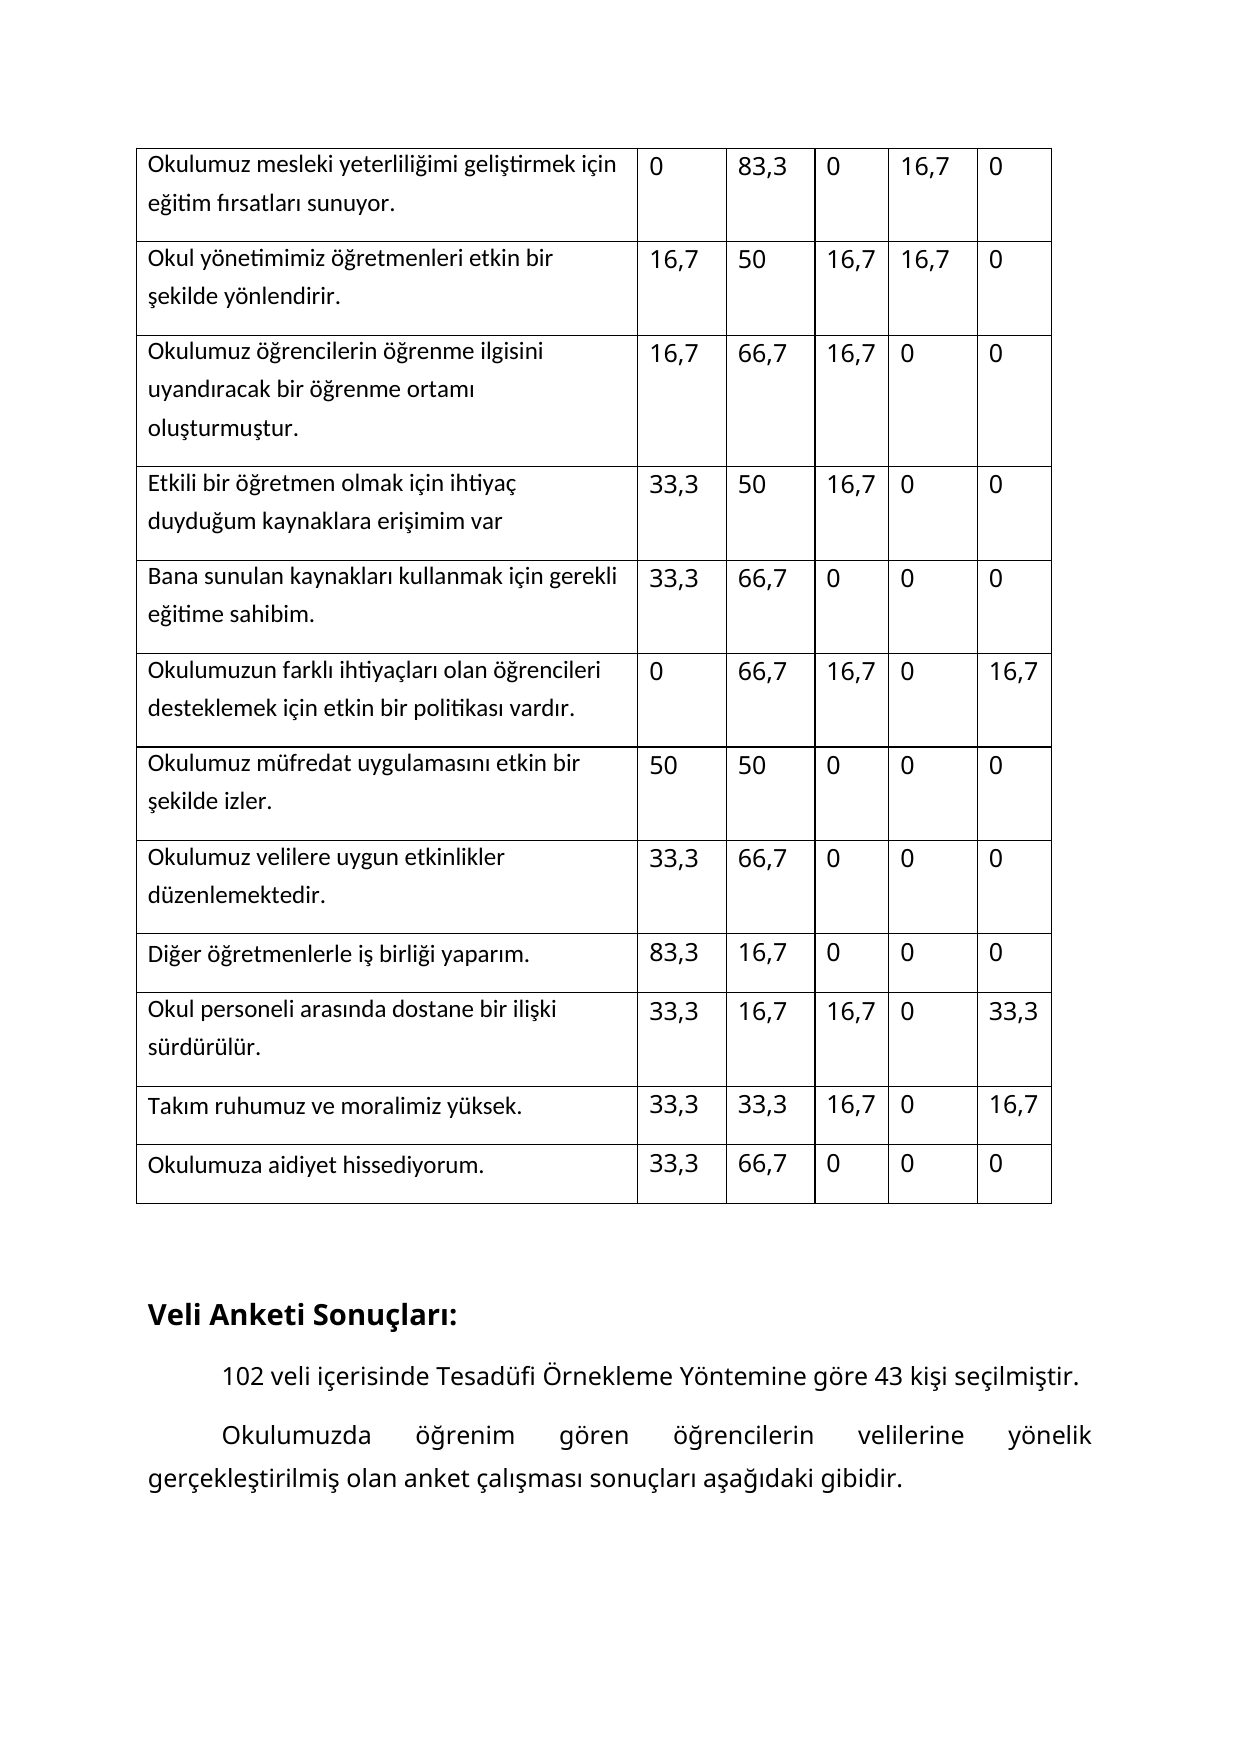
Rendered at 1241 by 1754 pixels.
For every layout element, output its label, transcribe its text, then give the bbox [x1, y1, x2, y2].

table_cell 0 [978, 934, 1051, 992]
text Okulumuzda öğrenim gören öğrencilerin velilerine yönelik gerçekleştirilmiş olan anket çalışması sonuçları aşağıdaki gibidir. [148, 1418, 1093, 1494]
table_cell Okulumuzun farklı ihtiyaçları olan öğrencileri desteklemek için etkin bir politikası vardır. [137, 654, 637, 746]
table_cell 0 [889, 841, 977, 933]
table_cell 0 [978, 149, 1051, 241]
table_cell 0 [638, 654, 726, 746]
table_cell 0 [816, 841, 888, 933]
table_cell Okul personeli arasında dostane bir ilişki sürdürülür. [137, 993, 637, 1086]
table_cell 50 [727, 467, 814, 559]
table_cell 0 [978, 841, 1051, 933]
table_cell 66,7 [727, 654, 814, 746]
table_cell 50 [638, 748, 726, 840]
table_cell 0 [978, 1145, 1051, 1203]
table_cell 0 [889, 934, 977, 992]
table_cell Okulumuza aidiyet hissediyorum. [137, 1145, 637, 1203]
table_cell 33,3 [638, 467, 726, 559]
table_cell 83,3 [638, 934, 726, 992]
table_cell 16,7 [638, 336, 726, 466]
table_cell 33,3 [727, 1087, 814, 1144]
table_cell 0 [816, 1145, 888, 1203]
table_cell 0 [889, 1145, 977, 1203]
table_cell 16,7 [816, 336, 888, 466]
table_cell 16,7 [978, 654, 1051, 746]
table_cell 16,7 [816, 654, 888, 746]
table_cell 0 [889, 748, 977, 840]
table_cell 0 [978, 561, 1051, 653]
table_cell Takım ruhumuz ve moralimiz yüksek. [137, 1087, 637, 1144]
table_cell Okul yönetimimiz öğretmenleri etkin bir şekilde yönlendirir. [137, 242, 637, 334]
table_cell 33,3 [638, 1145, 726, 1203]
text 102 veli içerisinde Tesadüfi Örnekleme Yöntemine göre 43 kişi seçilmiştir. [148, 1359, 1093, 1393]
table_cell 16,7 [638, 242, 726, 334]
table_cell 16,7 [816, 242, 888, 334]
subtitle Veli Anketi Sonuçları: [148, 1294, 1093, 1334]
table_cell 33,3 [978, 993, 1051, 1086]
table_cell 16,7 [727, 934, 814, 992]
table_cell 0 [889, 561, 977, 653]
table_cell 0 [889, 467, 977, 559]
table_cell 0 [889, 993, 977, 1086]
table_cell 16,7 [816, 993, 888, 1086]
table_cell 33,3 [638, 1087, 726, 1144]
table_cell 0 [978, 242, 1051, 334]
table_cell Diğer öğretmenlerle iş birliği yaparım. [137, 934, 637, 992]
table_cell Okulumuz müfredat uygulamasını etkin bir şekilde izler. [137, 748, 637, 840]
table_cell 66,7 [727, 1145, 814, 1203]
table_cell Okulumuz velilere uygun etkinlikler düzenlemektedir. [137, 841, 637, 933]
table_cell 33,3 [638, 561, 726, 653]
table_cell 50 [727, 748, 814, 840]
table_cell 0 [889, 654, 977, 746]
table_cell 16,7 [816, 467, 888, 559]
table_cell 83,3 [727, 149, 814, 241]
table_cell Etkili bir öğretmen olmak için ihtiyaç duyduğum kaynaklara erişimim var [137, 467, 637, 559]
table_cell 0 [889, 1087, 977, 1144]
table_cell 16,7 [727, 993, 814, 1086]
table_cell 16,7 [889, 149, 977, 241]
table_cell 0 [889, 336, 977, 466]
table_cell 0 [816, 934, 888, 992]
table_cell 0 [978, 467, 1051, 559]
table_cell 66,7 [727, 841, 814, 933]
table_cell 0 [978, 336, 1051, 466]
table_cell 66,7 [727, 561, 814, 653]
table_cell 0 [816, 149, 888, 241]
table_cell Okulumuz öğrencilerin öğrenme ilgisini uyandıracak bir öğrenme ortamı oluşturmuştur. [137, 336, 637, 466]
table_cell 16,7 [816, 1087, 888, 1144]
table_cell 0 [816, 748, 888, 840]
table_cell 0 [816, 561, 888, 653]
table_cell 0 [978, 748, 1051, 840]
table_cell 66,7 [727, 336, 814, 466]
table_cell Bana sunulan kaynakları kullanmak için gerekli eğitime sahibim. [137, 561, 637, 653]
table_cell Okulumuz mesleki yeterliliğimi geliştirmek için eğitim fırsatları sunuyor. [137, 149, 637, 241]
table_cell 16,7 [978, 1087, 1051, 1144]
table_cell 33,3 [638, 841, 726, 933]
table_cell 0 [638, 149, 726, 241]
table_cell 33,3 [638, 993, 726, 1086]
table_cell 16,7 [889, 242, 977, 334]
table_cell 50 [727, 242, 814, 334]
